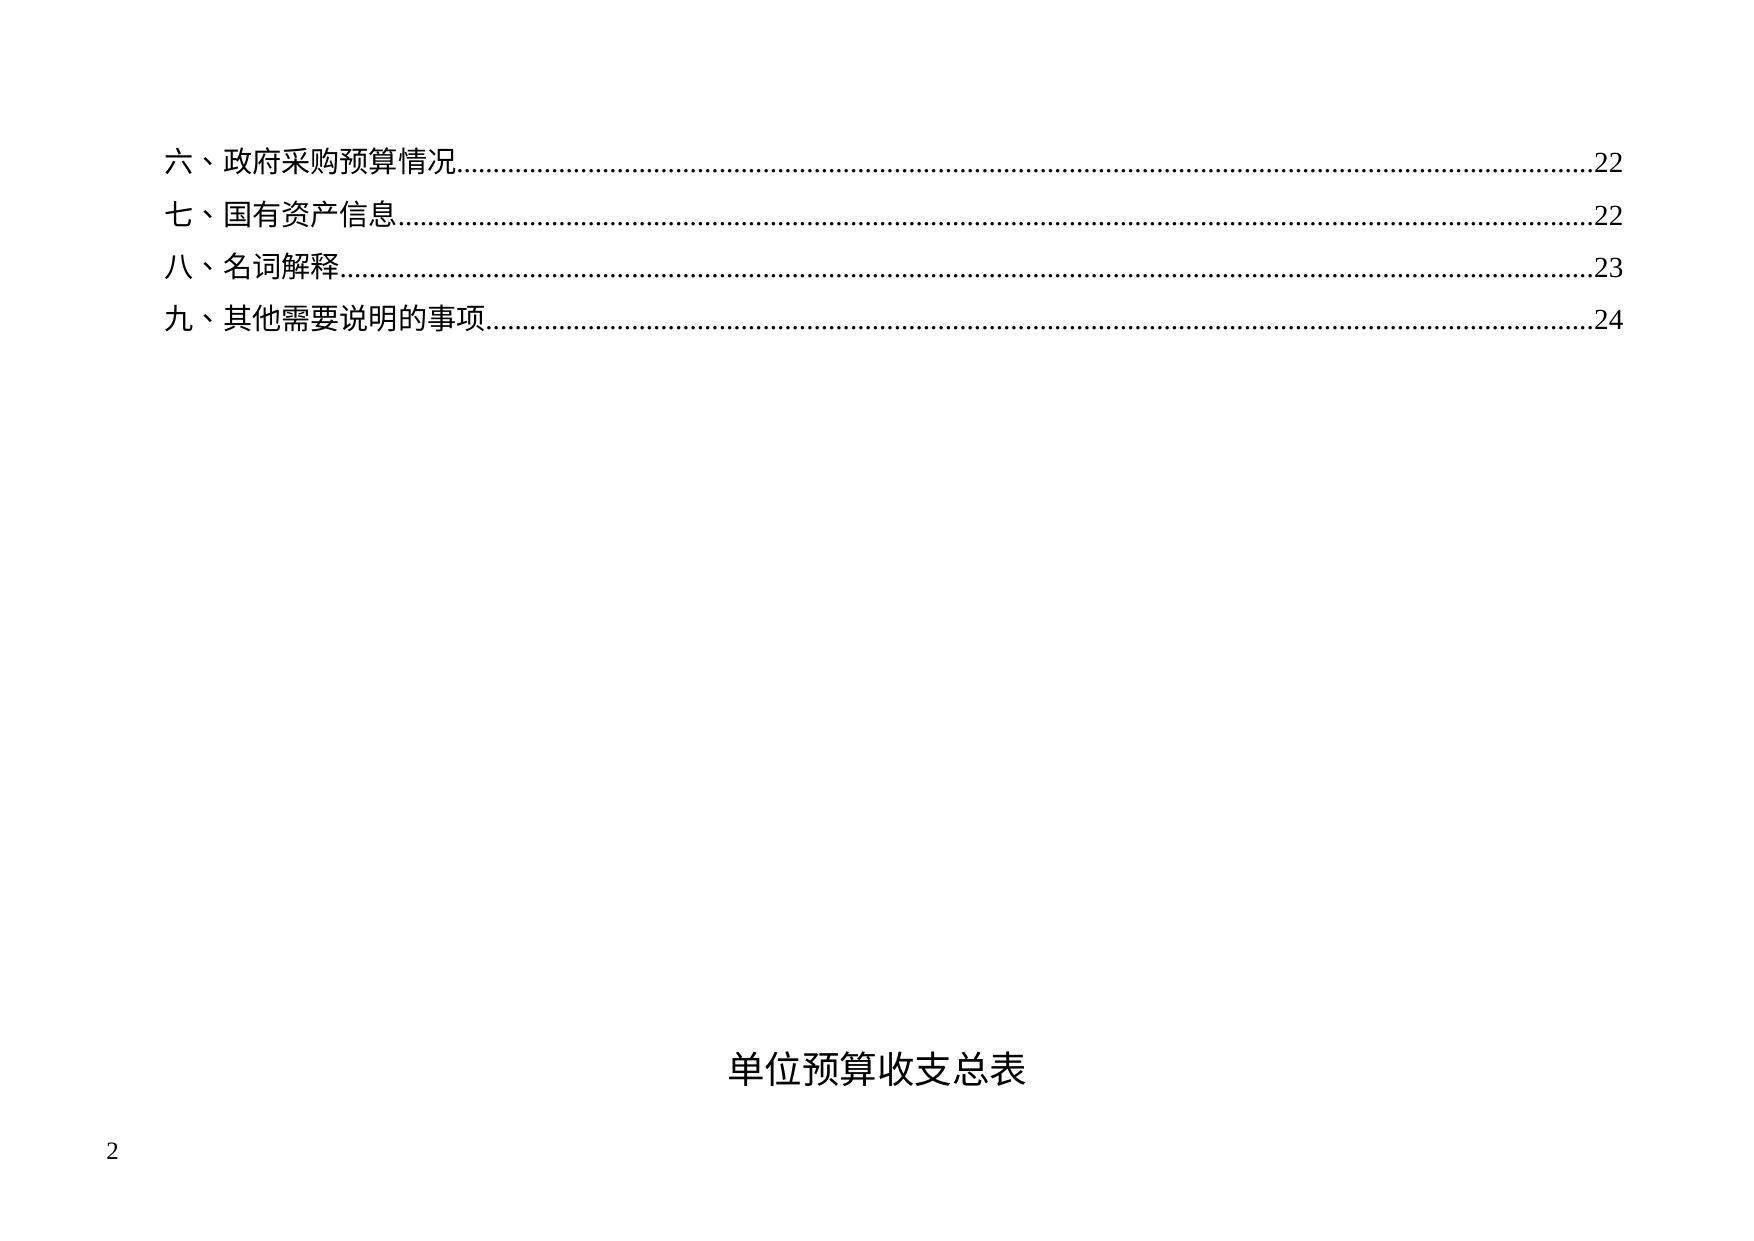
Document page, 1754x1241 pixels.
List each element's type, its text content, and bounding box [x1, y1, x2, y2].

text 单位预算收支总表 [106, 1043, 1648, 1094]
text 九、其他需要说明的事项 24 [106, 298, 1648, 338]
text 七、国有资产信息 22 [106, 194, 1648, 234]
text 八、名词解释 23 [106, 246, 1648, 286]
text 六、政府采购预算情况 22 [106, 142, 1648, 181]
